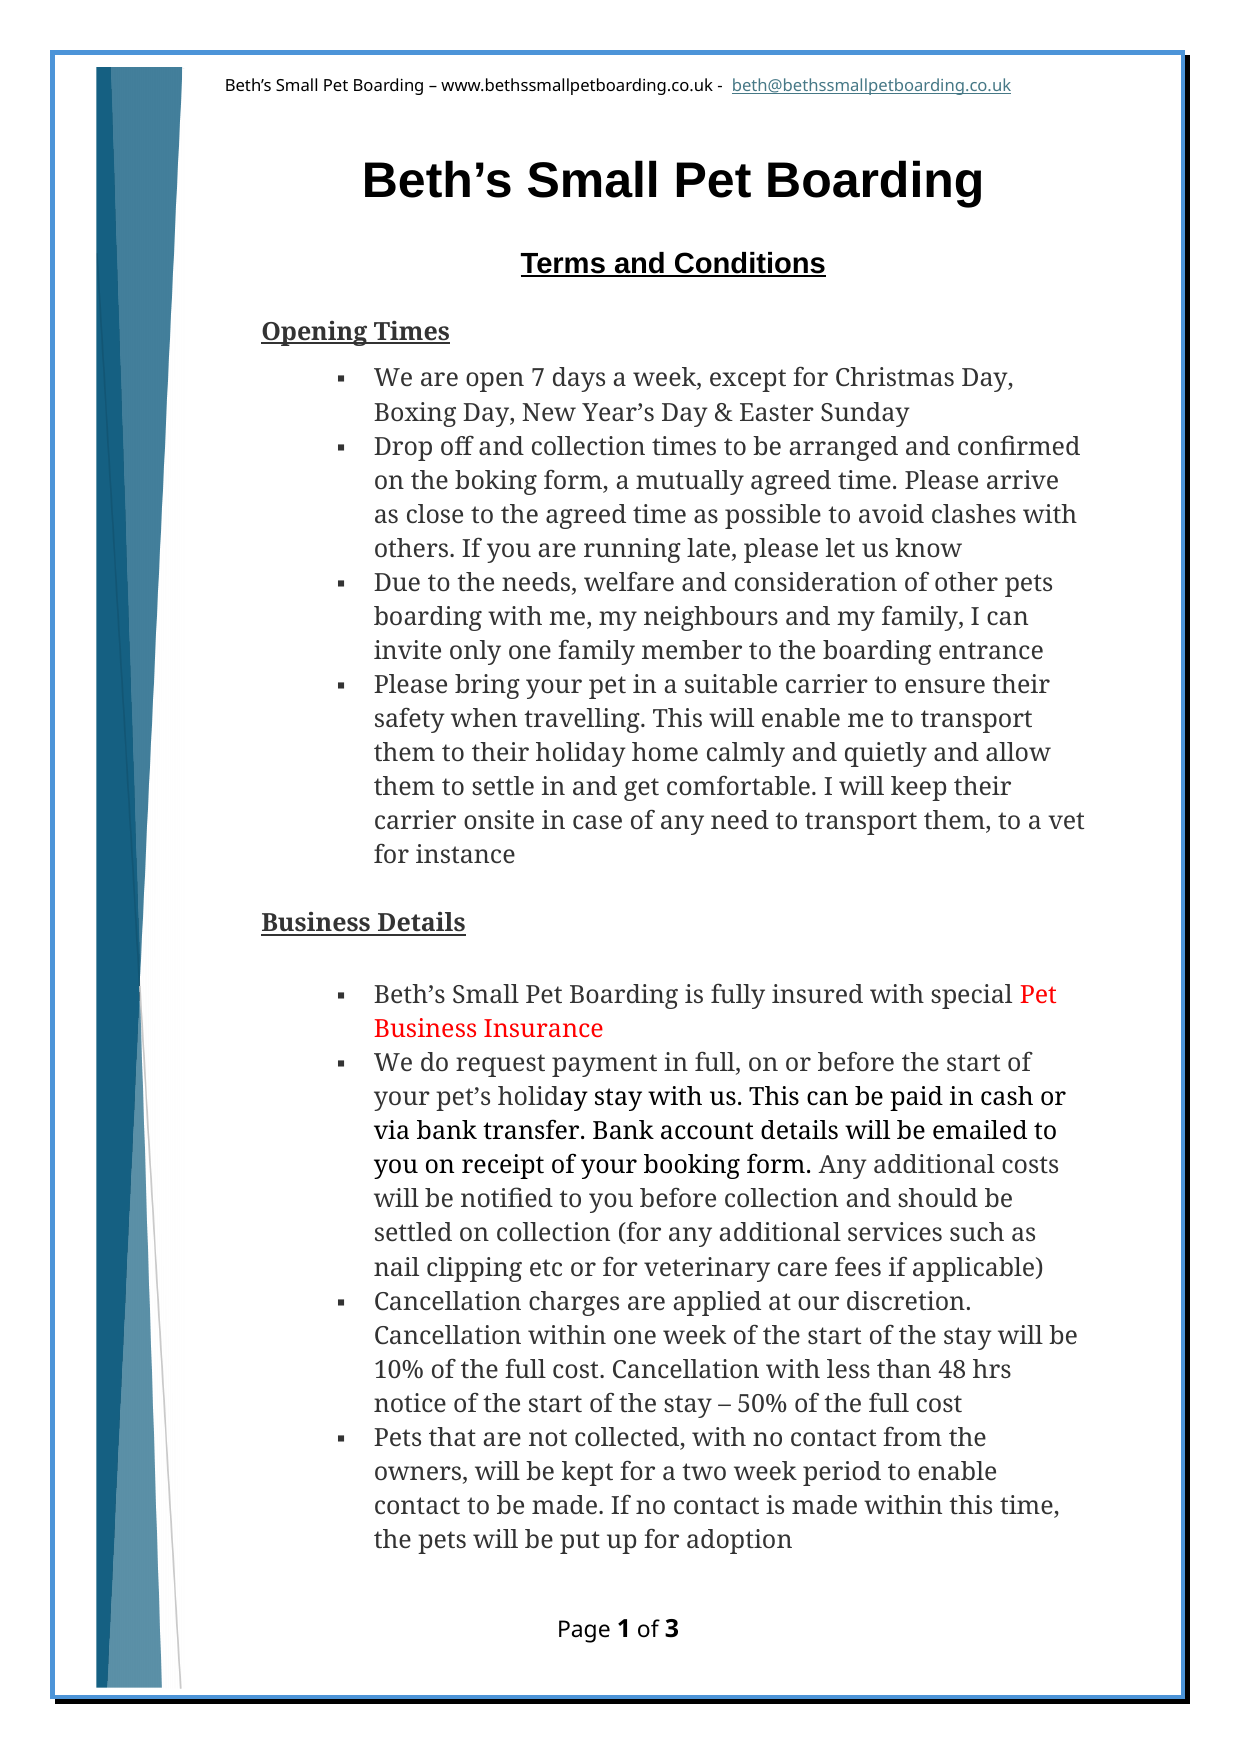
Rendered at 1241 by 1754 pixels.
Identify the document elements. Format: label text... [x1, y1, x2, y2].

list We do request payment in full, on or before the start of your pet’s holiday stay with us. This can be paid in cash or via bank transfer. Bank account details will be emailed to you on receipt of your booking form. Any additional costs will be notified to you before collection and should be settled on collection (for any additional services such as nail clipping etc or for veterinary care fees if applicable) [225, 1045, 1086, 1283]
list Cancellation charges are applied at our discretion. Cancellation within one week of the start of the stay will be 10% of the full cost. Cancellation with less than 48 hrs notice of the start of the stay – 50% of the full cost [225, 1283, 1086, 1419]
list Pets that are not collected, with no contact from the owners, will be kept for a two week period to enable contact to be made. If no contact is made within this time, the pets will be put up for adoption [225, 1419, 1086, 1556]
picture [96, 67, 185, 1689]
list We are open 7 days a week, except for Christmas Day, Boxing Day, New Year’s Day & Easter Sunday [225, 360, 1086, 428]
text Opening Times [185, 313, 1086, 348]
list Please bring your pet in a suitable carrier to ensure their safety when travelling. This will enable me to transport them to their holiday home calmly and quietly and allow them to settle in and get comfortable. I will keep their carrier onsite in case of any need to transport them, to a vet for instance [225, 667, 1086, 871]
list Due to the needs, welfare and consideration of other pets boarding with me, my neighbours and my family, I can invite only one family member to the boarding entrance [225, 564, 1086, 667]
list Drop off and collection times to be arranged and confirmed on the boking form, a mutually agreed time. Please arrive as close to the agreed time as possible to avoid clashes with others. If you are running late, please let us know [225, 428, 1086, 564]
text Business Details [185, 905, 1086, 939]
text Beth’s Small Pet Boarding [185, 150, 1086, 207]
list Beth’s Small Pet Boarding is fully insured with special Pet Business Insurance [225, 977, 1086, 1045]
text Terms and Conditions [185, 246, 1086, 279]
